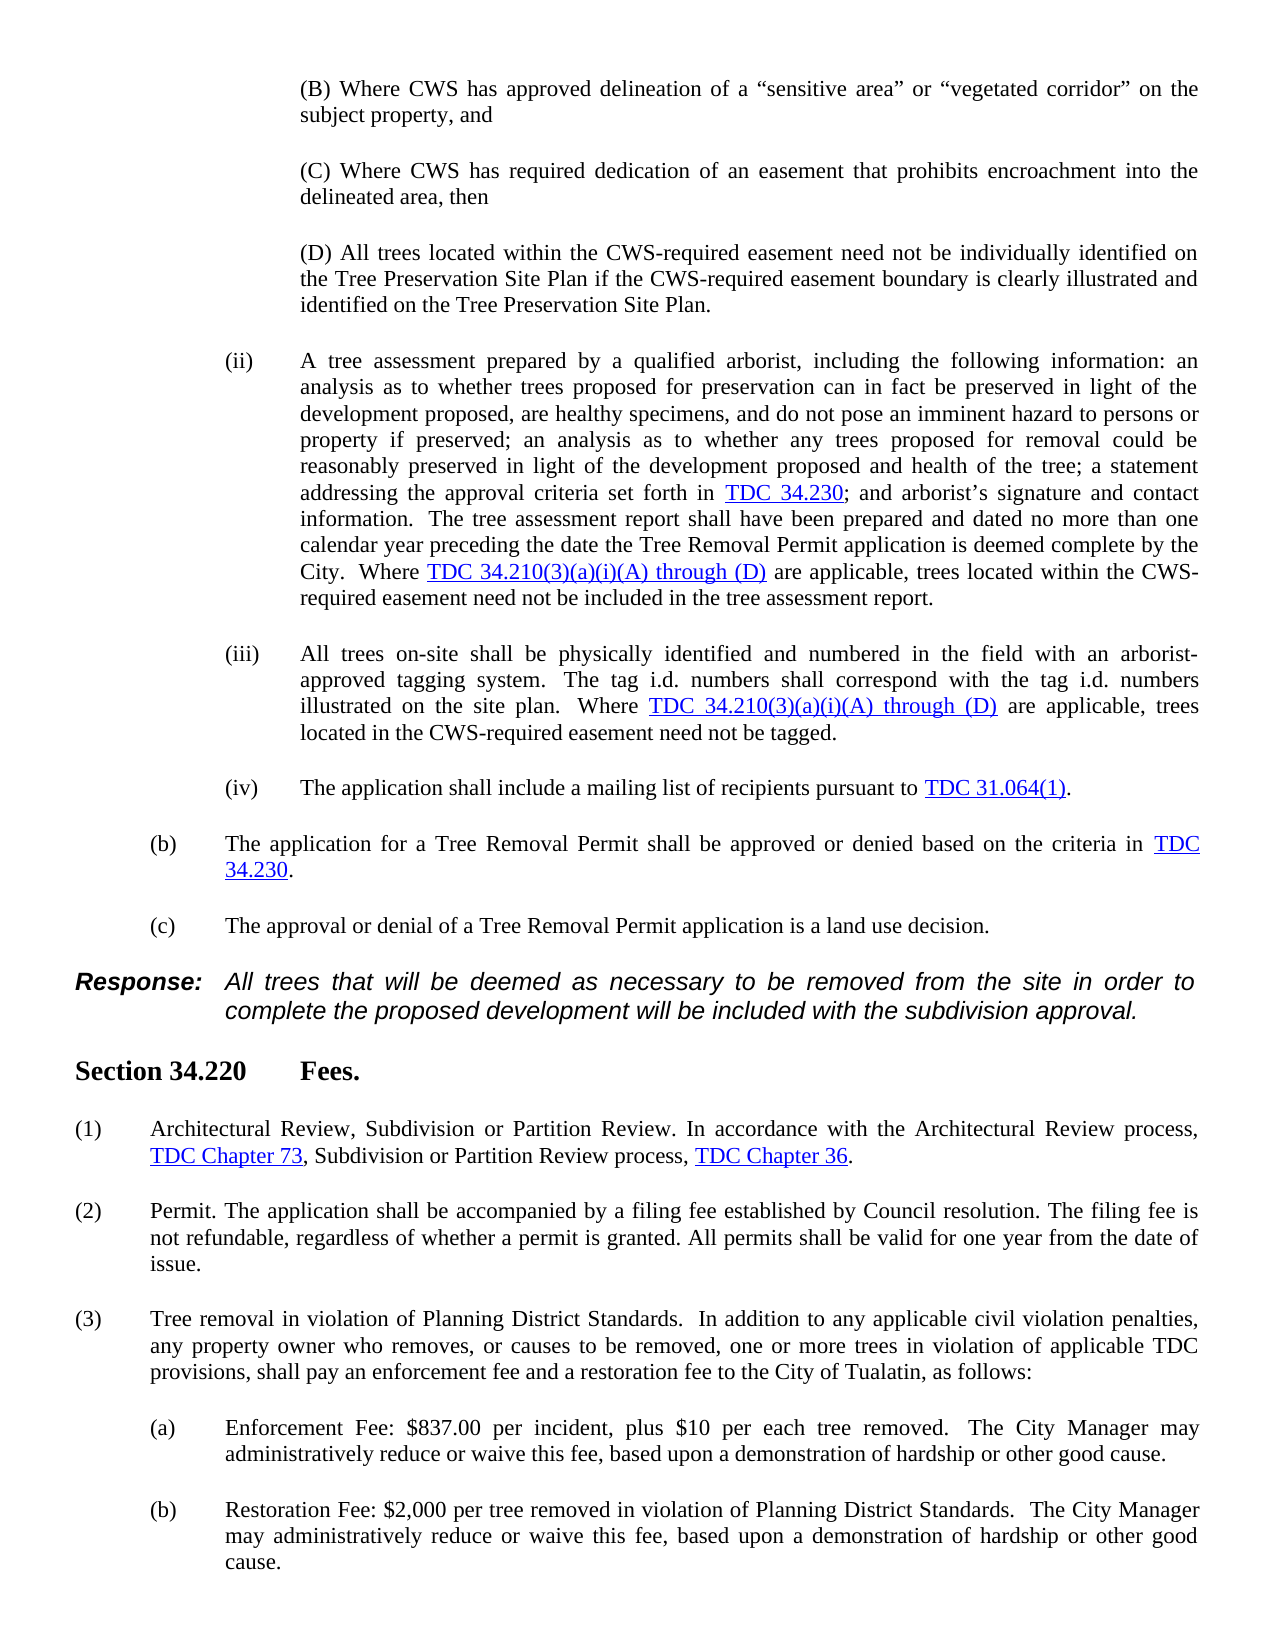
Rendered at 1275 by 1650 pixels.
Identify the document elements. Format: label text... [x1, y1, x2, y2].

text (2) Permit. The application shall be accompanied by a filing fee established by Council resolution. The filing fee is not refundable, regardless of whether a permit is granted. All permits shall be valid for one year from the date of issue. [75, 1197, 1200, 1276]
text (3) Tree removal in violation of Planning District Standards. In addition to any applicable civil violation penalties, any property owner who removes, or causes to be removed, one or more trees in violation of applicable TDC provisions, shall pay an enforcement fee and a restoration fee to the City of Tualatin, as follows: [75, 1306, 1200, 1384]
text (c) The approval or denial of a Tree Removal Permit application is a land use decision. [150, 912, 1200, 938]
text (iv) The application shall include a mailing list of recipients pursuant to TDC 31.064(1). [225, 774, 1200, 801]
text (a) Enforcement Fee: $837.00 per incident, plus $10 per each tree removed. The City Manager may administratively reduce or waive this fee, based upon a demonstration of hardship or other good cause. [150, 1414, 1200, 1466]
text Response: All trees that will be deemed as necessary to be removed from the site in order to complete the proposed development will be included with the subdivision approval. [75, 967, 1200, 1025]
text (ii) A tree assessment prepared by a qualified arborist, including the following information: an analysis as to whether trees proposed for preservation can in fact be preserved in light of the development proposed, are healthy specimens, and do not pose an imminent hazard to persons or property if preserved; an analysis as to whether any trees proposed for removal could be reasonably preserved in light of the development proposed and health of the tree; a statement addressing the approval criteria set forth in TDC 34.230; and arborist’s signature and contact information. The tree assessment report shall have been prepared and dated no more than one calendar year preceding the date the Tree Removal Permit application is deemed complete by the City. Where TDC 34.210(3)(a)(i)(A) through (D) are applicable, trees located within the CWS-required easement need not be included in the tree assessment report. [225, 347, 1200, 611]
text Section 34.220 Fees. [75, 1054, 1200, 1086]
text (b) Restoration Fee: $2,000 per tree removed in violation of Planning District Standards. The City Manager may administratively reduce or waive this fee, based upon a demonstration of hardship or other good cause. [150, 1496, 1200, 1575]
text (D) All trees located within the CWS-required easement need not be individually identified on the Tree Preservation Site Plan if the CWS-required easement boundary is clearly illustrated and identified on the Tree Preservation Site Plan. [300, 239, 1200, 318]
text (B) Where CWS has approved delineation of a “sensitive area” or “vegetated corridor” on the subject property, and [300, 75, 1200, 128]
text (1) Architectural Review, Subdivision or Partition Review. In accordance with the Architectural Review process, TDC Chapter 73, Subdivision or Partition Review process, TDC Chapter 36. [75, 1115, 1200, 1168]
text (iii) All trees on-site shall be physically identified and numbered in the field with an arborist-approved tagging system. The tag i.d. numbers shall correspond with the tag i.d. numbers illustrated on the site plan. Where TDC 34.210(3)(a)(i)(A) through (D) are applicable, trees located in the CWS-required easement need not be tagged. [225, 640, 1200, 745]
text (b) The application for a Tree Removal Permit shall be approved or denied based on the criteria in TDC 34.230. [150, 830, 1200, 882]
text (C) Where CWS has required dedication of an easement that prohibits encroachment into the delineated area, then [300, 157, 1200, 209]
